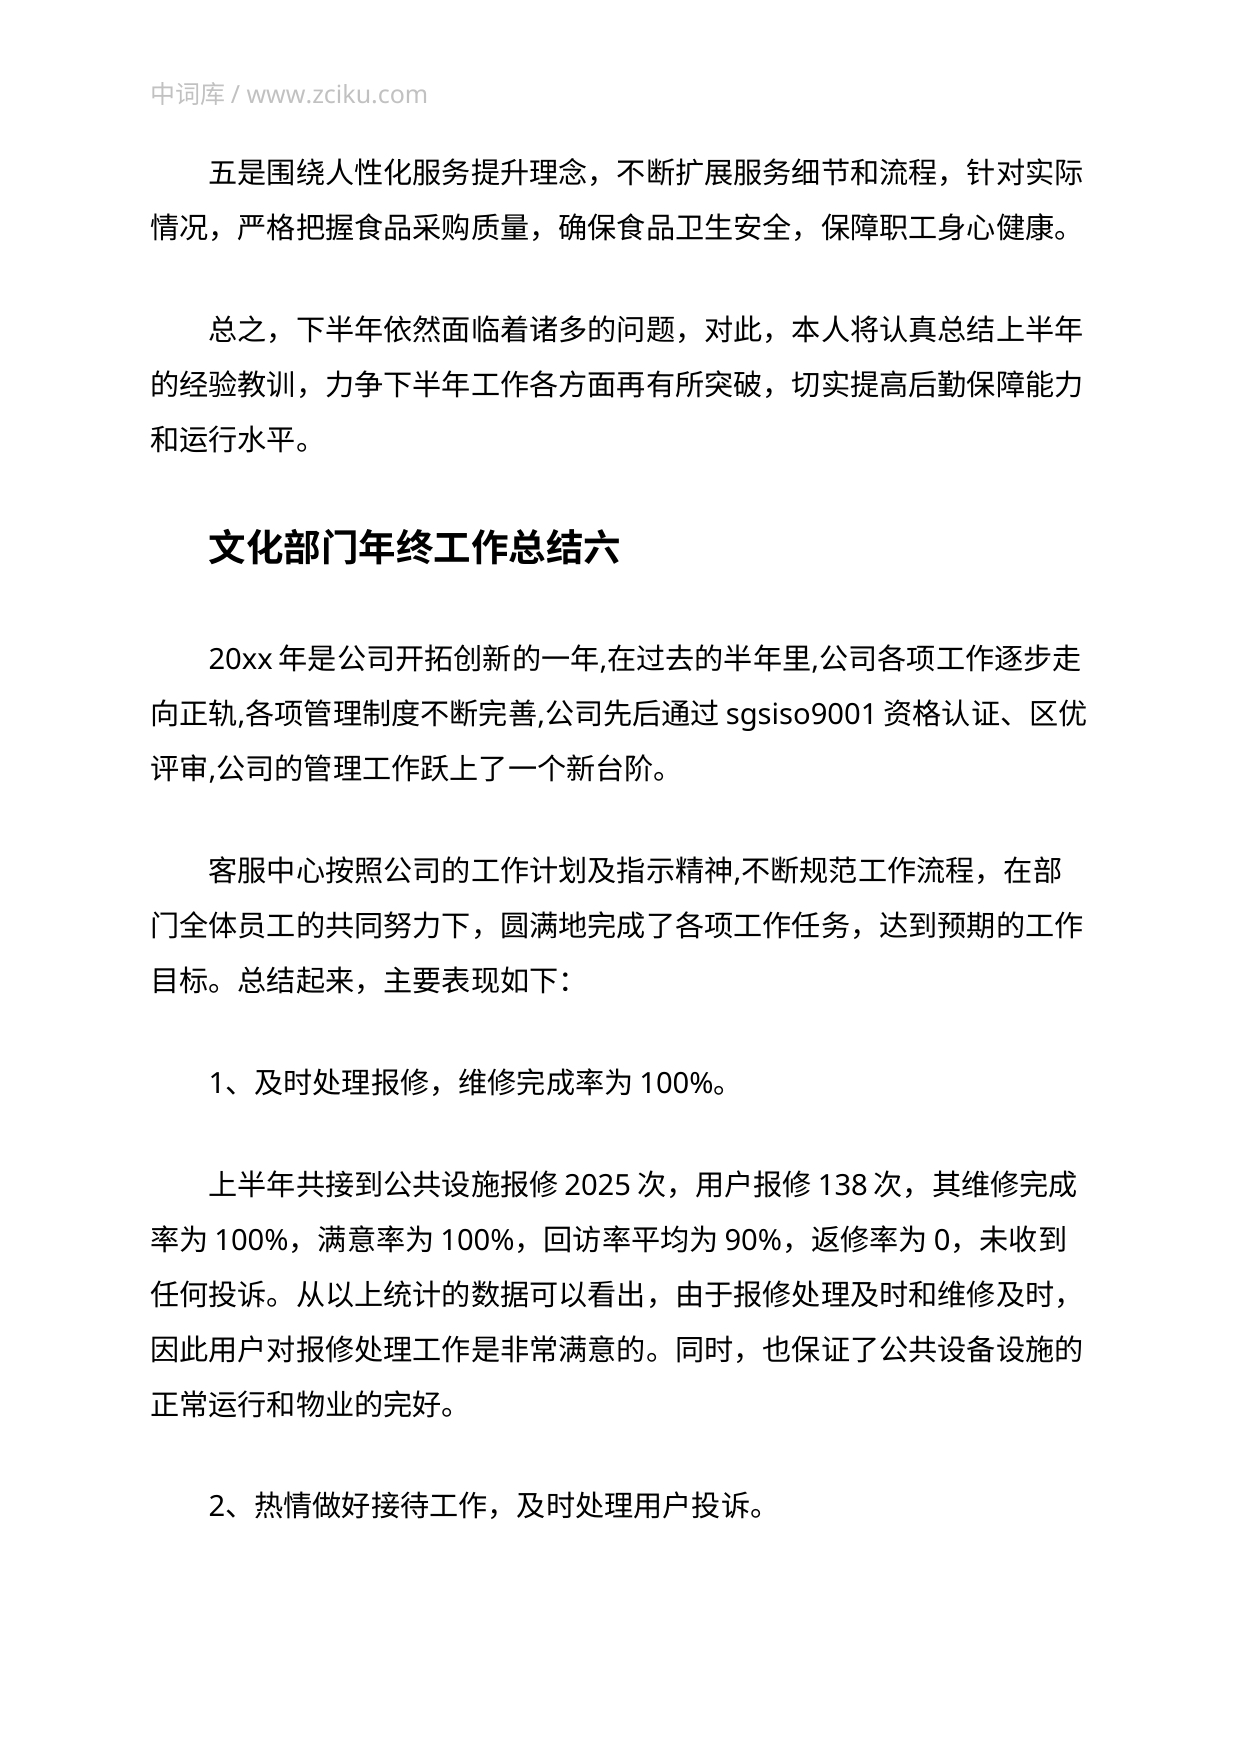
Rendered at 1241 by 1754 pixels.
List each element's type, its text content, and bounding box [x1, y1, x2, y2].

text 上半年共接到公共设施报修2025次，用户报修138次，其维修完成率为100%，满意率为100%，回访率平均为90%，返修率为0，未收到任何投诉。从以上统计的数据可以看出，由于报修处理及时和维修及时，因此用户对报修处理工作是非常满意的。同时，也保证了公共设备设施的正常运行和物业的完好。 [150, 1161, 1090, 1423]
text 总之，下半年依然面临着诸多的问题，对此，本人将认真总结上半年的经验教训，力争下半年工作各方面再有所突破，切实提高后勤保障能力和运行水平。 [150, 307, 1090, 459]
text 20xx年是公司开拓创新的一年,在过去的半年里,公司各项工作逐步走向正轨,各项管理制度不断完善,公司先后通过sgsiso9001资格认证、区优评审,公司的管理工作跃上了一个新台阶。 [150, 636, 1090, 788]
text 客服中心按照公司的工作计划及指示精神,不断规范工作流程，在部门全体员工的共同努力下，圆满地完成了各项工作任务，达到预期的工作目标。总结起来，主要表现如下： [150, 848, 1090, 1000]
text 2、热情做好接待工作，及时处理用户投诉。 [150, 1483, 1090, 1525]
text 1、及时处理报修，维修完成率为100%。 [150, 1059, 1090, 1102]
text 文化部门年终工作总结六 [150, 518, 1090, 572]
text 五是围绕人性化服务提升理念，不断扩展服务细节和流程，针对实际情况，严格把握食品采购质量，确保食品卫生安全，保障职工身心健康。 [150, 150, 1090, 247]
